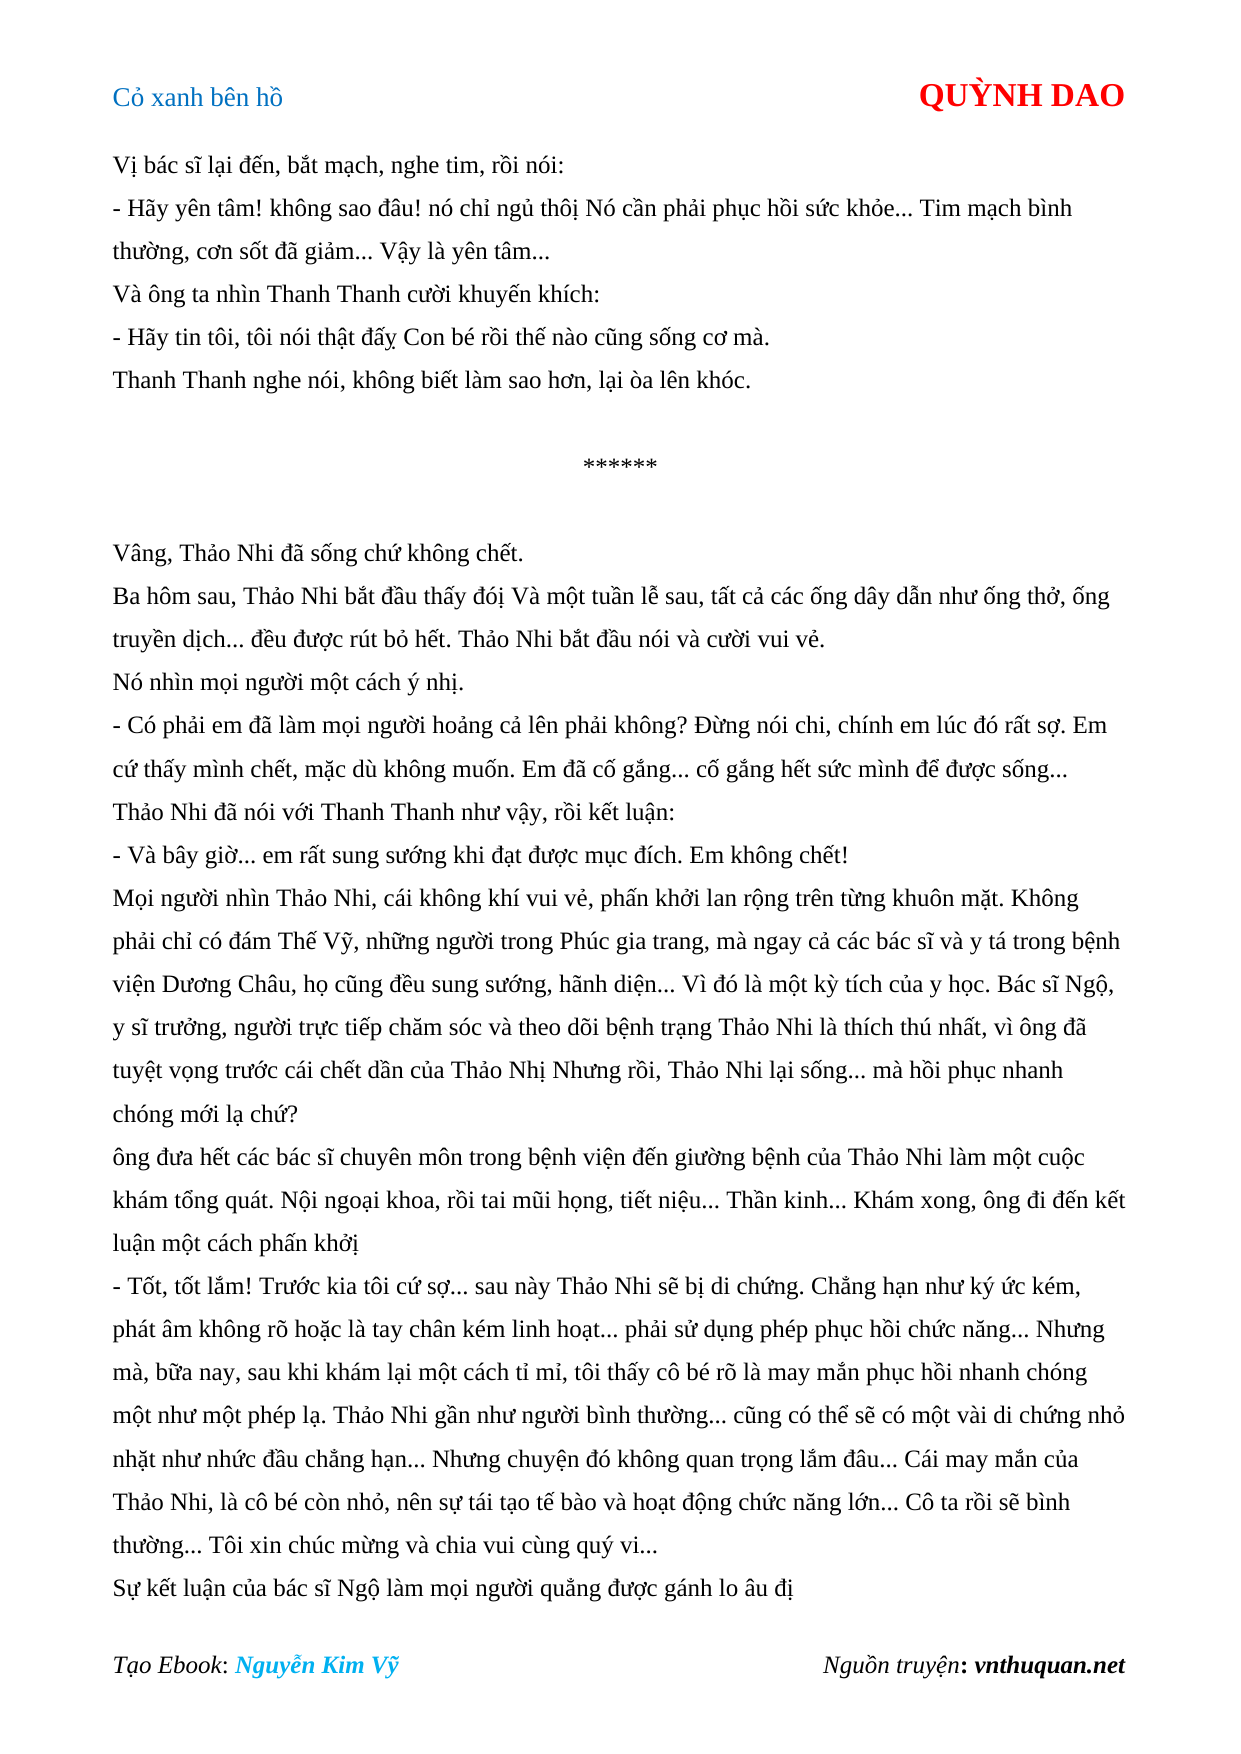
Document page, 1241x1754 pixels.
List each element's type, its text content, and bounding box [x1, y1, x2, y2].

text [112, 495, 1128, 1602]
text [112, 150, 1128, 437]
text ****** [112, 452, 1128, 481]
